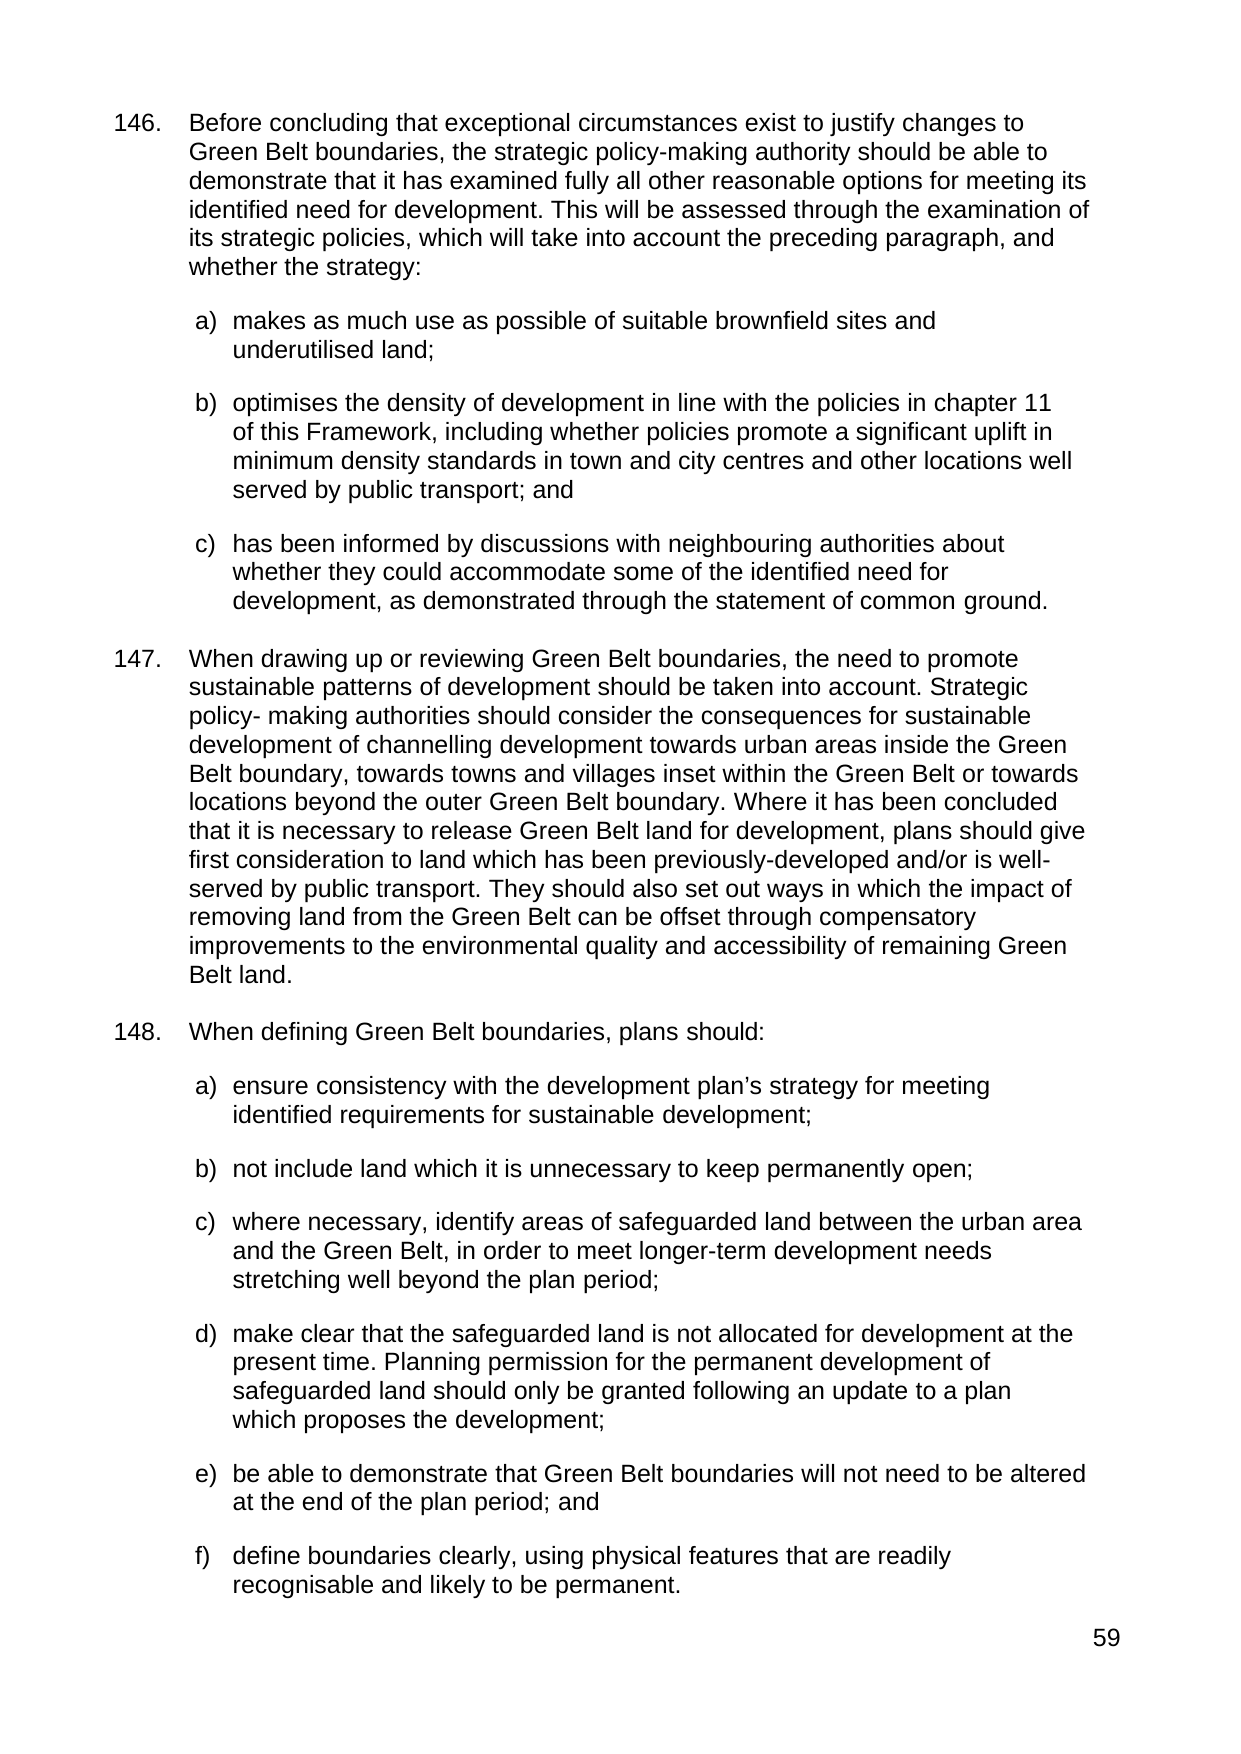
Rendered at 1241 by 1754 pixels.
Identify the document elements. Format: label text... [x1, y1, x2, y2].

list When drawing up or reviewing Green Belt boundaries, the need to promote sustainable patterns of development should be taken into account. Strategic policy- making authorities should consider the consequences for sustainable development of channelling development towards urban areas inside the Green Belt boundary, towards towns and villages inset within the Green Belt or towards locations beyond the outer Green Belt boundary. Where it has been concluded that it is necessary to release Green Belt land for development, plans should give first consideration to land which has been previously-developed and/or is well-served by public transport. They should also set out ways in which the impact of removing land from the Green Belt can be offset through compensatory improvements to the environmental quality and accessibility of remaining Green Belt land. [113, 643, 1103, 988]
list has been informed by discussions with neighbouring authorities about whether they could accommodate some of the identified need for development, as demonstrated through the statement of common ground. [195, 528, 1095, 615]
list When defining Green Belt boundaries, plans should: [113, 1017, 1142, 1046]
list make clear that the safeguarded land is not allocated for development at the present time. Planning permission for the permanent development of safeguarded land should only be granted following an update to a plan which proposes the development; [195, 1318, 1078, 1433]
list be able to demonstrate that Green Belt boundaries will not need to be altered at the end of the plan period; and [195, 1458, 1109, 1516]
list optimises the density of development in line with the policies in chapter 11 of this Framework, including whether policies promote a significant uplift in minimum density standards in town and city centres and other locations well served by public transport; and [195, 388, 1074, 503]
list Before concluding that exceptional circumstances exist to justify changes to Green Belt boundaries, the strategic policy-making authority should be able to demonstrate that it has examined fully all other reasonable options for meeting its identified need for development. This will be assessed through the examination of its strategic policies, which will take into account the preceding paragraph, and whether the strategy: [113, 108, 1096, 281]
list makes as much use as possible of suitable brownfield sites and underutilised land; [195, 306, 1080, 363]
list ensure consistency with the development plan’s strategy for meeting identified requirements for sustainable development; [195, 1071, 1093, 1128]
list define boundaries clearly, using physical features that are readily recognisable and likely to be permanent. [195, 1541, 1096, 1598]
list not include land which it is unnecessary to keep permanently open; [195, 1153, 1142, 1182]
list where necessary, identify areas of safeguarded land between the urban area and the Green Belt, in order to meet longer-term development needs stretching well beyond the plan period; [195, 1207, 1103, 1293]
